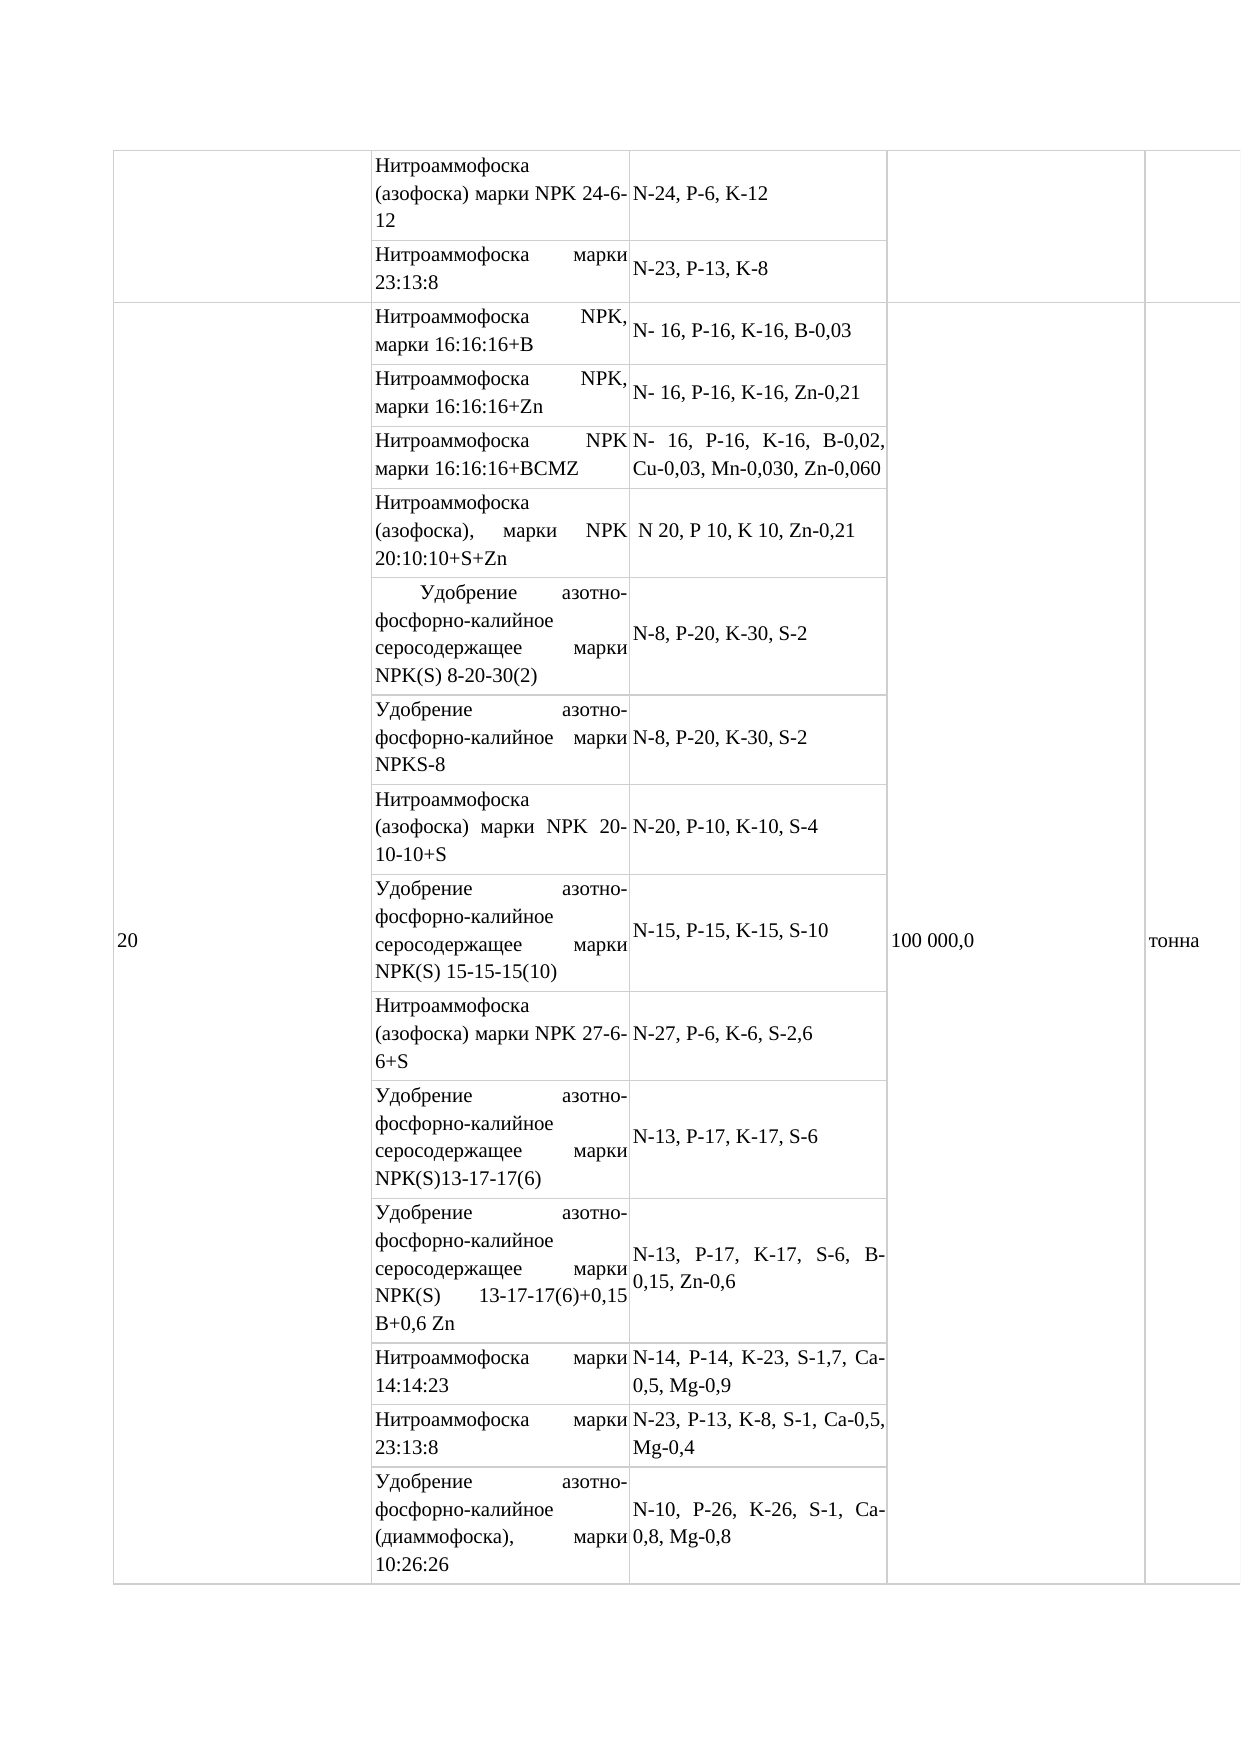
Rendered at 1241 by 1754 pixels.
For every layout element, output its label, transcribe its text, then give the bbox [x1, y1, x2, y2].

table_cell N 20, P 10, K 10, Zn-0,21 [630, 489, 886, 577]
table_cell 100 000,0 [888, 303, 1144, 1583]
table_cell Удобрение азотно-фосфорно-калийное (диаммофоска), марки 10:26:26 [372, 1468, 629, 1583]
table_cell N- 16, P-16, K-16, B-0,02, Cu-0,03, Mn-0,030, Zn-0,060 [630, 427, 886, 487]
table_cell Нитроаммофоска NPK, марки 16:16:16+В [372, 303, 629, 363]
table_cell Удобрение азотно-фосфорно-калийное марки NPKS-8 [372, 696, 629, 784]
table_cell N-24, P-6, K-12 [630, 151, 886, 239]
table_cell Удобрение азотно-фосфорно-калийное серосодержащее марки NPК(S) 13-17-17(6)+0,15 В+0,6 Zn [372, 1199, 629, 1342]
table_cell N-14, P-14, K-23, S-1,7, Ca-0,5, Mg-0,9 [630, 1344, 886, 1404]
table_cell Нитроаммофоска NPK, марки 16:16:16+Zn [372, 365, 629, 426]
table_cell Нитроаммофоска марки 23:13:8 [372, 1405, 629, 1466]
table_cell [630, 1468, 886, 1583]
table_cell N- 16, P-16, K-16, B-0,03 [630, 303, 886, 363]
table_cell Нитроаммофоска (азофоска), марки NPK 20:10:10+S+Zn [372, 489, 629, 577]
table_cell Удобрение азотно-фосфорно-калийное серосодержащее марки NPК(S) 15-15-15(10) [372, 875, 629, 991]
table_cell Нитроаммофоска (азофоска) марки NPK 24-6-12 [372, 151, 629, 239]
table_cell N-15, P-15, K-15, S-10 [630, 875, 886, 991]
table_cell Нитроаммофоска (азофоска) марки NPK 20-10-10+S [372, 785, 629, 873]
table_cell N-20, P-10, K-10, S-4 [630, 785, 886, 873]
table_cell Нитроаммофоска марки 14:14:23 [372, 1344, 629, 1404]
table_cell N-23, P-13, K-8, S-1, Ca-0,5, Mg-0,4 [630, 1405, 886, 1466]
table_cell Удобрение азотно-фосфорно-калийное серосодержащее марки NPК(S)13-17-17(6) [372, 1081, 629, 1197]
table_cell Нитроаммофоска (азофоска) марки NPK 27-6-6+S [372, 992, 629, 1080]
table_cell N-8, P-20, K-30, S-2 [630, 578, 886, 694]
table_cell N-13, P-17, K-17, S-6, В-0,15, Zn-0,6 [630, 1199, 886, 1342]
table_cell Нитроаммофоска марки 23:13:8 [372, 241, 629, 302]
table_cell Удобрение азотно-фосфорно-калийное серосодержащее марки NPK(S) 8-20-30(2) [372, 578, 629, 694]
table_cell N-23, P-13, K-8 [630, 241, 886, 302]
table_cell Нитроаммофоска NPK марки 16:16:16+BCMZ [372, 427, 629, 487]
table_cell N-8, P-20, K-30, S-2 [630, 696, 886, 784]
table_cell 20 [114, 303, 371, 1583]
table_cell N- 16, P-16, K-16, Zn-0,21 [630, 365, 886, 426]
table_cell N-13, P-17, K-17, S-6 [630, 1081, 886, 1197]
table_cell N-27, P-6, K-6, S-2,6 [630, 992, 886, 1080]
table_cell тонна [1146, 303, 1240, 1583]
